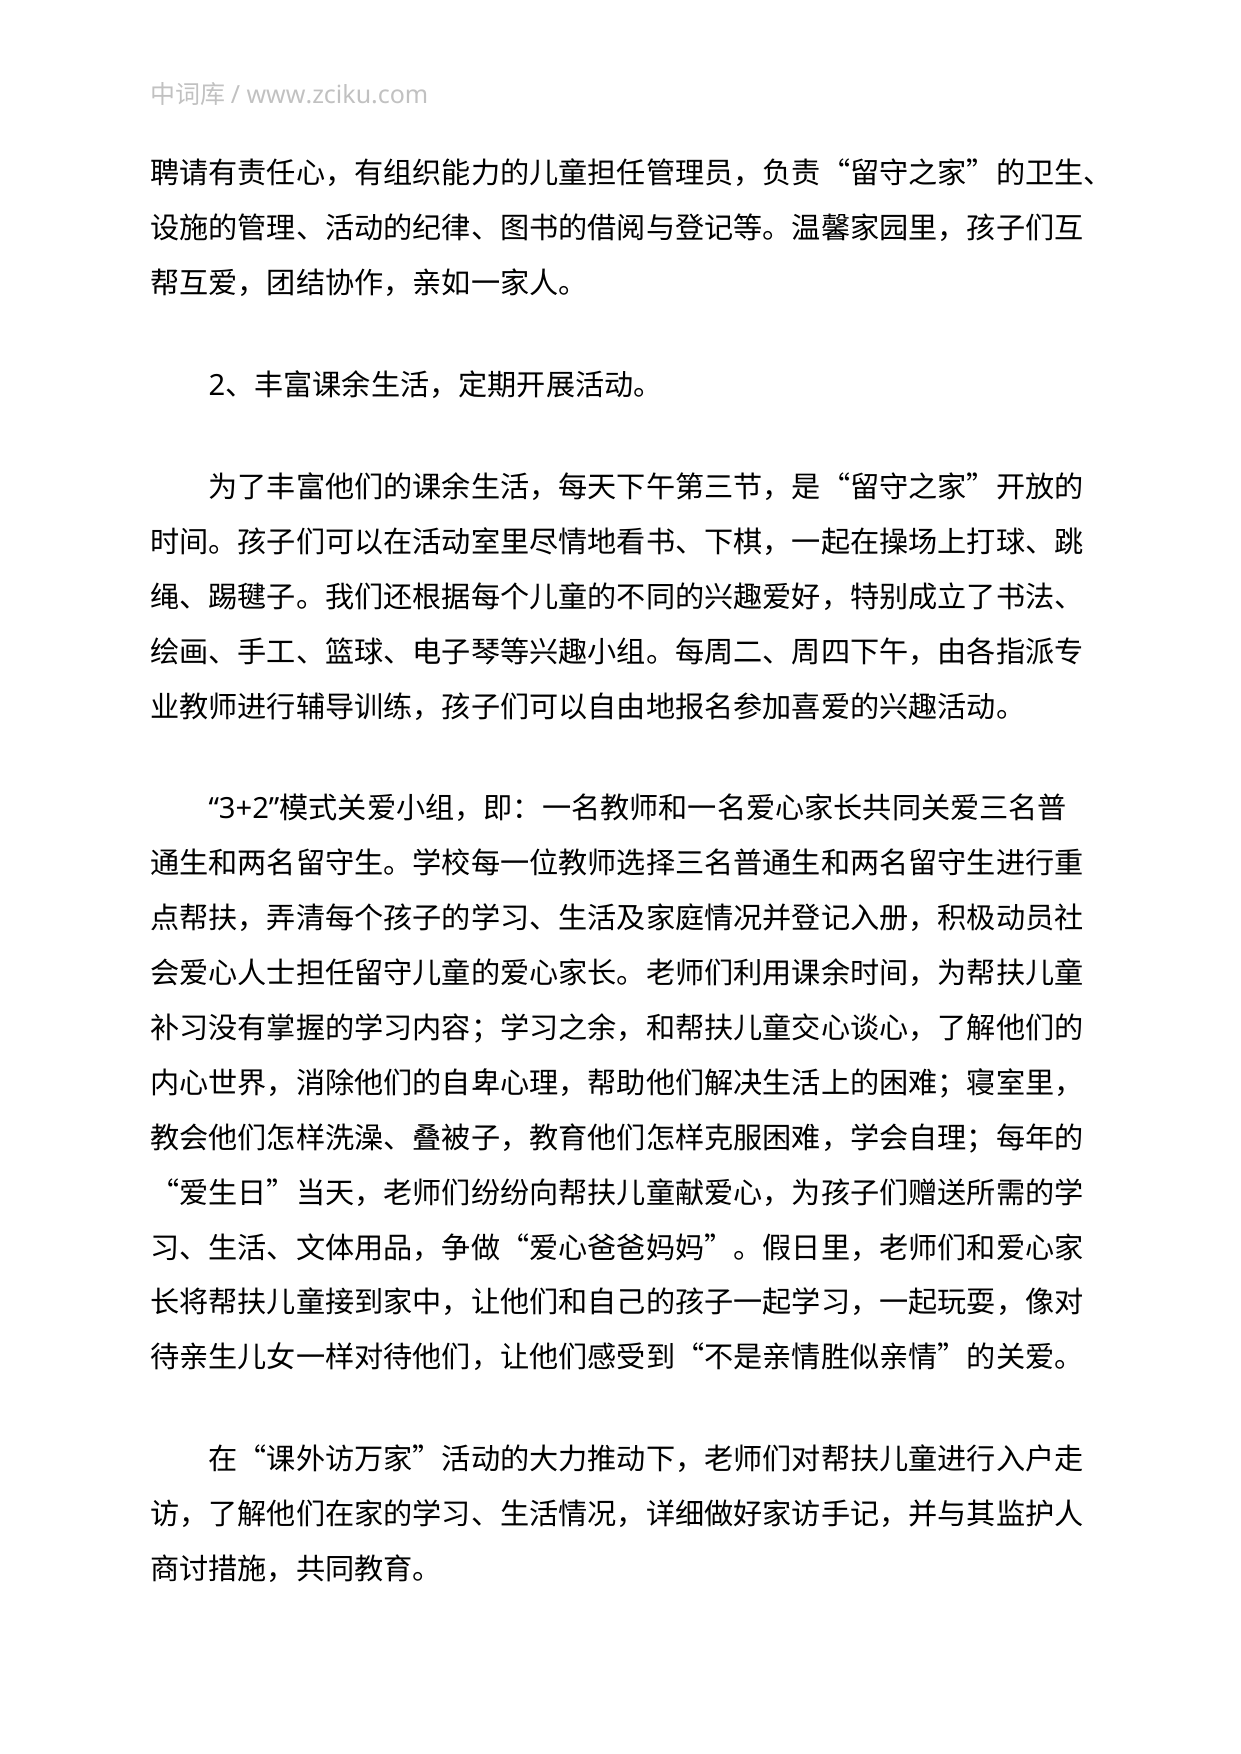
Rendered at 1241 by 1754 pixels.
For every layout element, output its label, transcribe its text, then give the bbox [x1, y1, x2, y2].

text 在“课外访万家”活动的大力推动下，老师们对帮扶儿童进行入户走访，了解他们在家的学习、生活情况，详细做好家访手记，并与其监护人商讨措施，共同教育。 [150, 1436, 1090, 1588]
text 为了丰富他们的课余生活，每天下午第三节，是“留守之家”开放的时间。孩子们可以在活动室里尽情地看书、下棋，一起在操场上打球、跳绳、踢毽子。我们还根据每个儿童的不同的兴趣爱好，特别成立了书法、绘画、手工、篮球、电子琴等兴趣小组。每周二、周四下午，由各指派专业教师进行辅导训练，孩子们可以自由地报名参加喜爱的兴趣活动。 [150, 463, 1090, 725]
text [150, 150, 1090, 302]
text 2、丰富课余生活，定期开展活动。 [150, 362, 1090, 404]
text “3+2”模式关爱小组，即：一名教师和一名爱心家长共同关爱三名普通生和两名留守生。学校每一位教师选择三名普通生和两名留守生进行重点帮扶，弄清每个孩子的学习、生活及家庭情况并登记入册，积极动员社会爱心人士担任留守儿童的爱心家长。老师们利用课余时间，为帮扶儿童补习没有掌握的学习内容；学习之余，和帮扶儿童交心谈心，了解他们的内心世界，消除他们的自卑心理，帮助他们解决生活上的困难；寝室里，教会他们怎样洗澡、叠被子，教育他们怎样克服困难，学会自理；每年的“爱生日”当天，老师们纷纷向帮扶儿童献爱心，为孩子们赠送所需的学习、生活、文体用品，争做“爱心爸爸妈妈”。假日里，老师们和爱心家长将帮扶儿童接到家中，让他们和自己的孩子一起学习，一起玩耍，像对待亲生儿女一样对待他们，让他们感受到“不是亲情胜似亲情”的关爱。 [150, 785, 1090, 1376]
